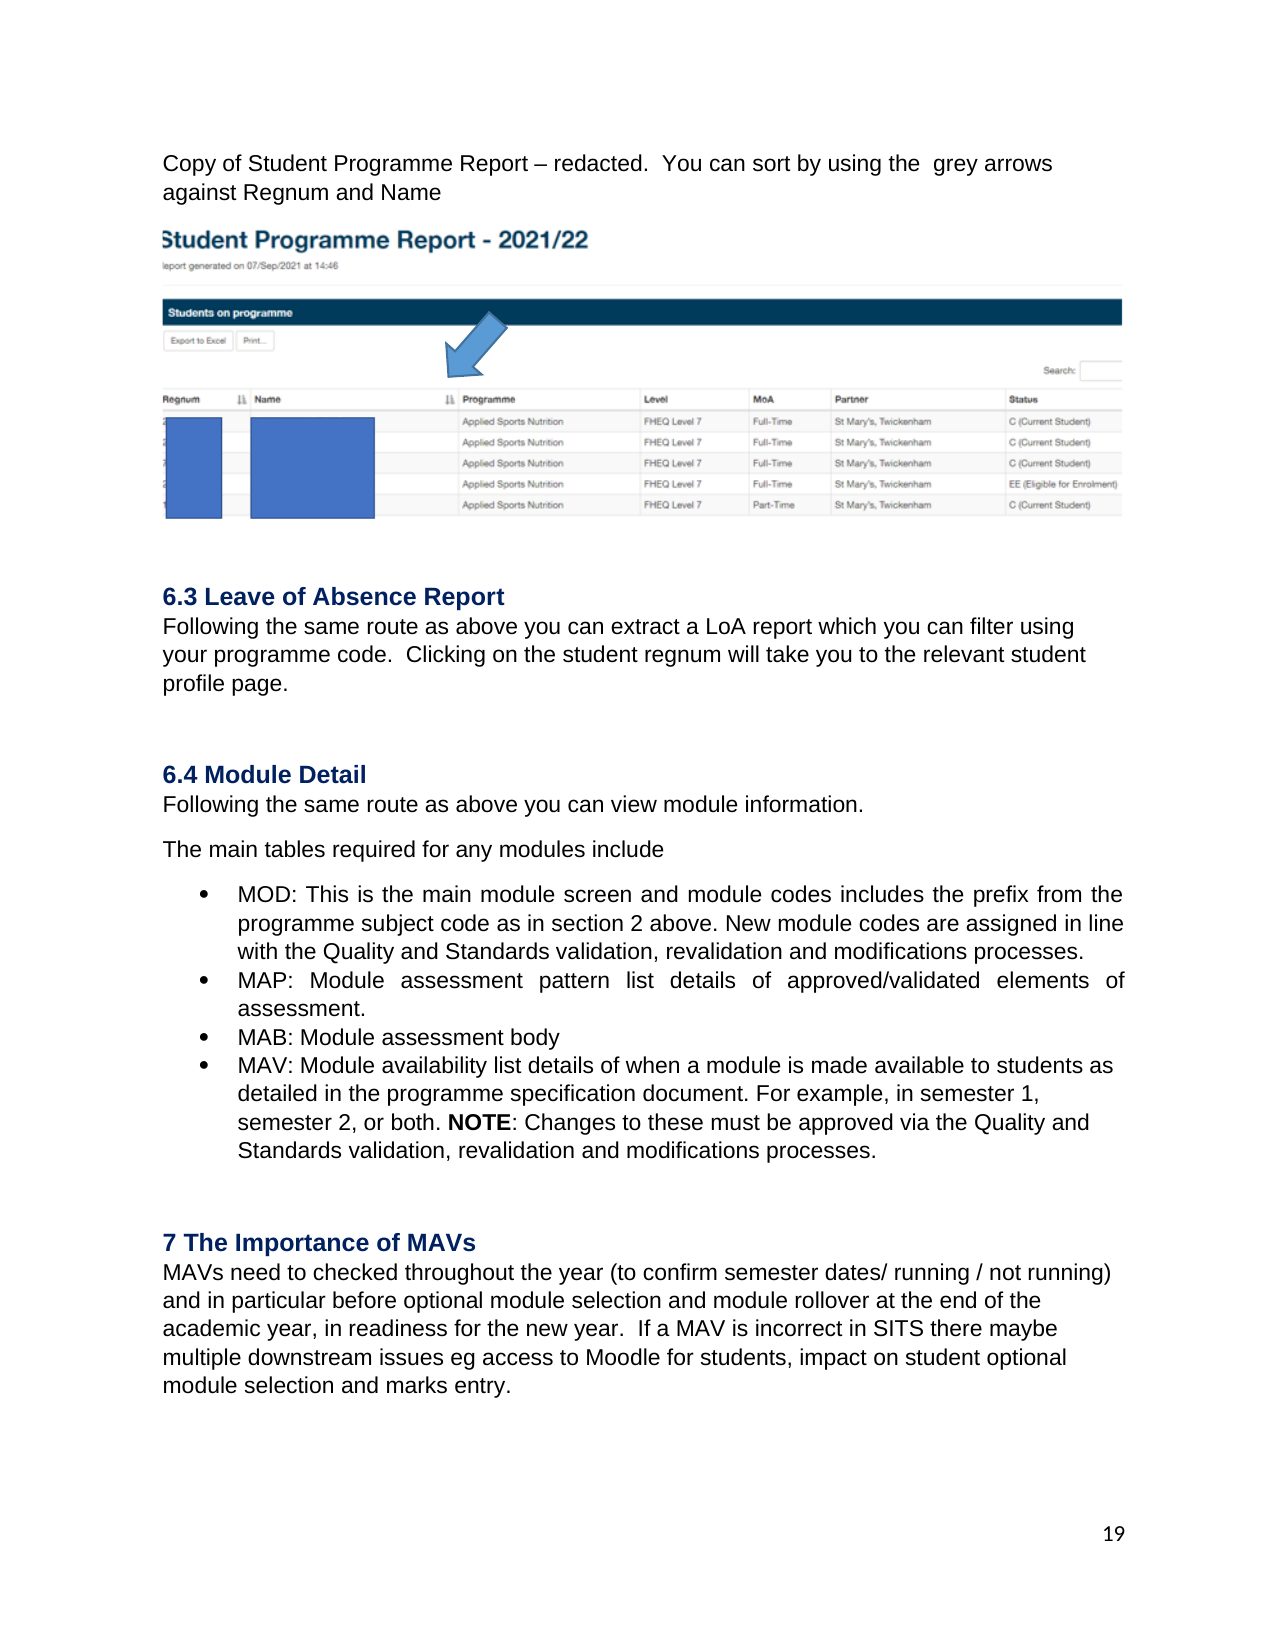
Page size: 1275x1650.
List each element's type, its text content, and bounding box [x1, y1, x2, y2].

subtitle 6.4 Module Detail [162, 760, 1125, 789]
list MAP: Module assessment pattern list details of approved/validated elements of assessment. [200, 967, 1125, 1021]
text MAVs need to checked throughout the year (to confirm semester dates/ running / not running) and in particular before optional module selection and module rollover at the end of the academic year, in readiness for the new year. If a MAV is incorrect in SITS there maybe multiple downstream issues eg access to Moodle for students, impact on student optional module selection and marks entry. [162, 1258, 1125, 1399]
text Copy of Student Programme Report – redacted. You can sort by using the grey arrows against Regnum and Name [162, 150, 1125, 205]
text Following the same route as above you can extract a LoA report which you can filter using your programme code. Clicking on the student regnum will take you to the relevant student profile page. [162, 613, 1125, 696]
subtitle 7 The Importance of MAVs [162, 1227, 1125, 1256]
picture [162, 223, 1125, 564]
subtitle 6.3 Leave of Absence Report [162, 582, 1125, 611]
list MOD: This is the main module screen and module codes includes the prefix from the programme subject code as in section 2 above. New module codes are assigned in line with the Quality and Standards validation, revalidation and modifications processes. [200, 881, 1125, 964]
list MAB: Module assessment body [200, 1023, 1125, 1050]
text Following the same route as above you can view module information. [162, 791, 1125, 817]
list MAV: Module availability list details of when a module is made available to students as detailed in the programme specification document. For example, in semester 1, semester 2, or both. NOTE: Changes to these must be approved via the Quality and Standards validation, revalidation and modifications processes. [200, 1052, 1125, 1164]
text The main tables required for any modules include [162, 836, 1125, 863]
